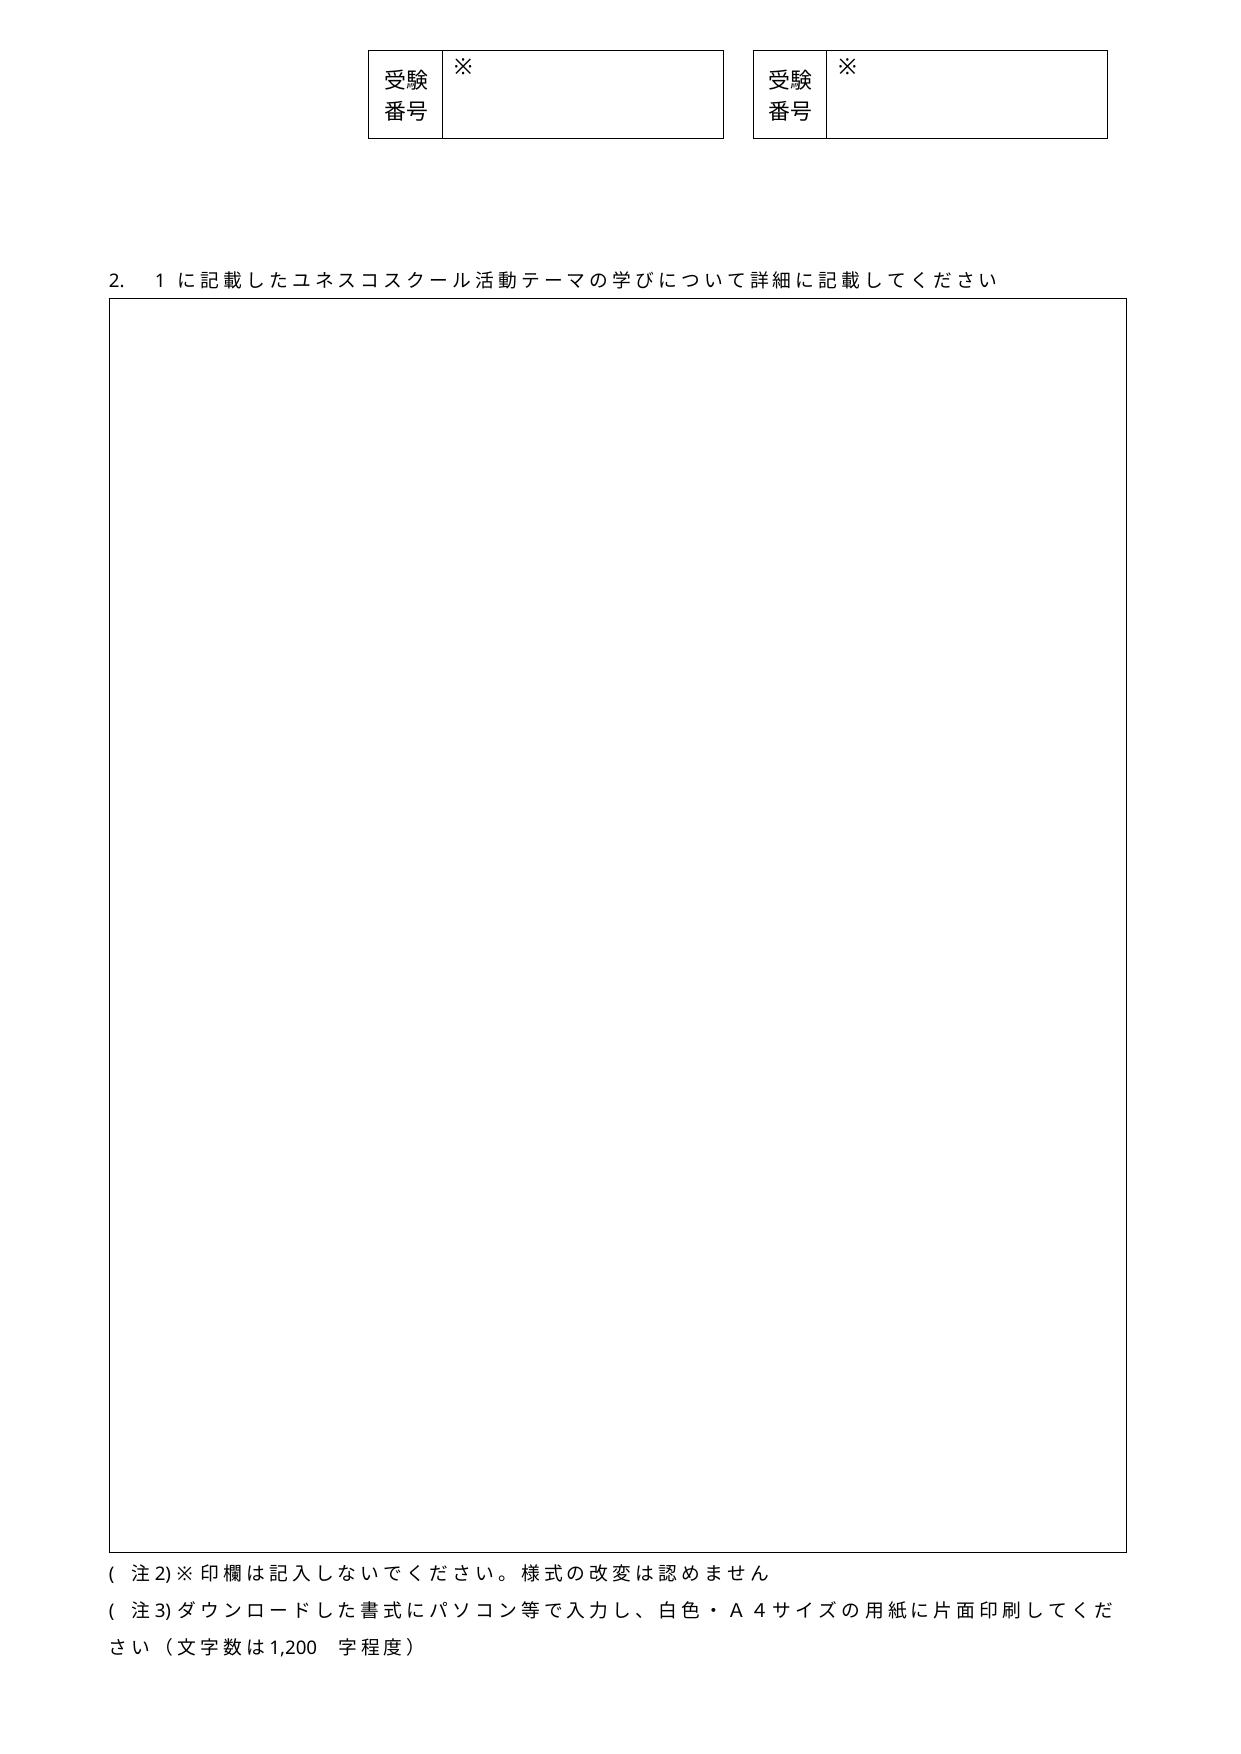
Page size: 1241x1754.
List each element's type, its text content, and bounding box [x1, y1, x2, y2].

table_header ※ [443, 51, 723, 138]
text (注2) ※印欄は記入しないでください。様式の改変は認めません [109, 1553, 1117, 1590]
text (注3) ダウンロードした書式にパソコン等で入力し、白色・Ａ４サイズの用紙に片面印刷してください（文字数は1,200字程度） [109, 1590, 1117, 1664]
table_header [110, 299, 1126, 1552]
table_header ※ [827, 51, 1107, 138]
list 1に記載したユネスコスクール活動テーマの学びについて詳細に記載してください [109, 261, 1117, 298]
table_header 受験 番号 [754, 51, 826, 138]
table_header 受験 番号 [369, 51, 442, 138]
